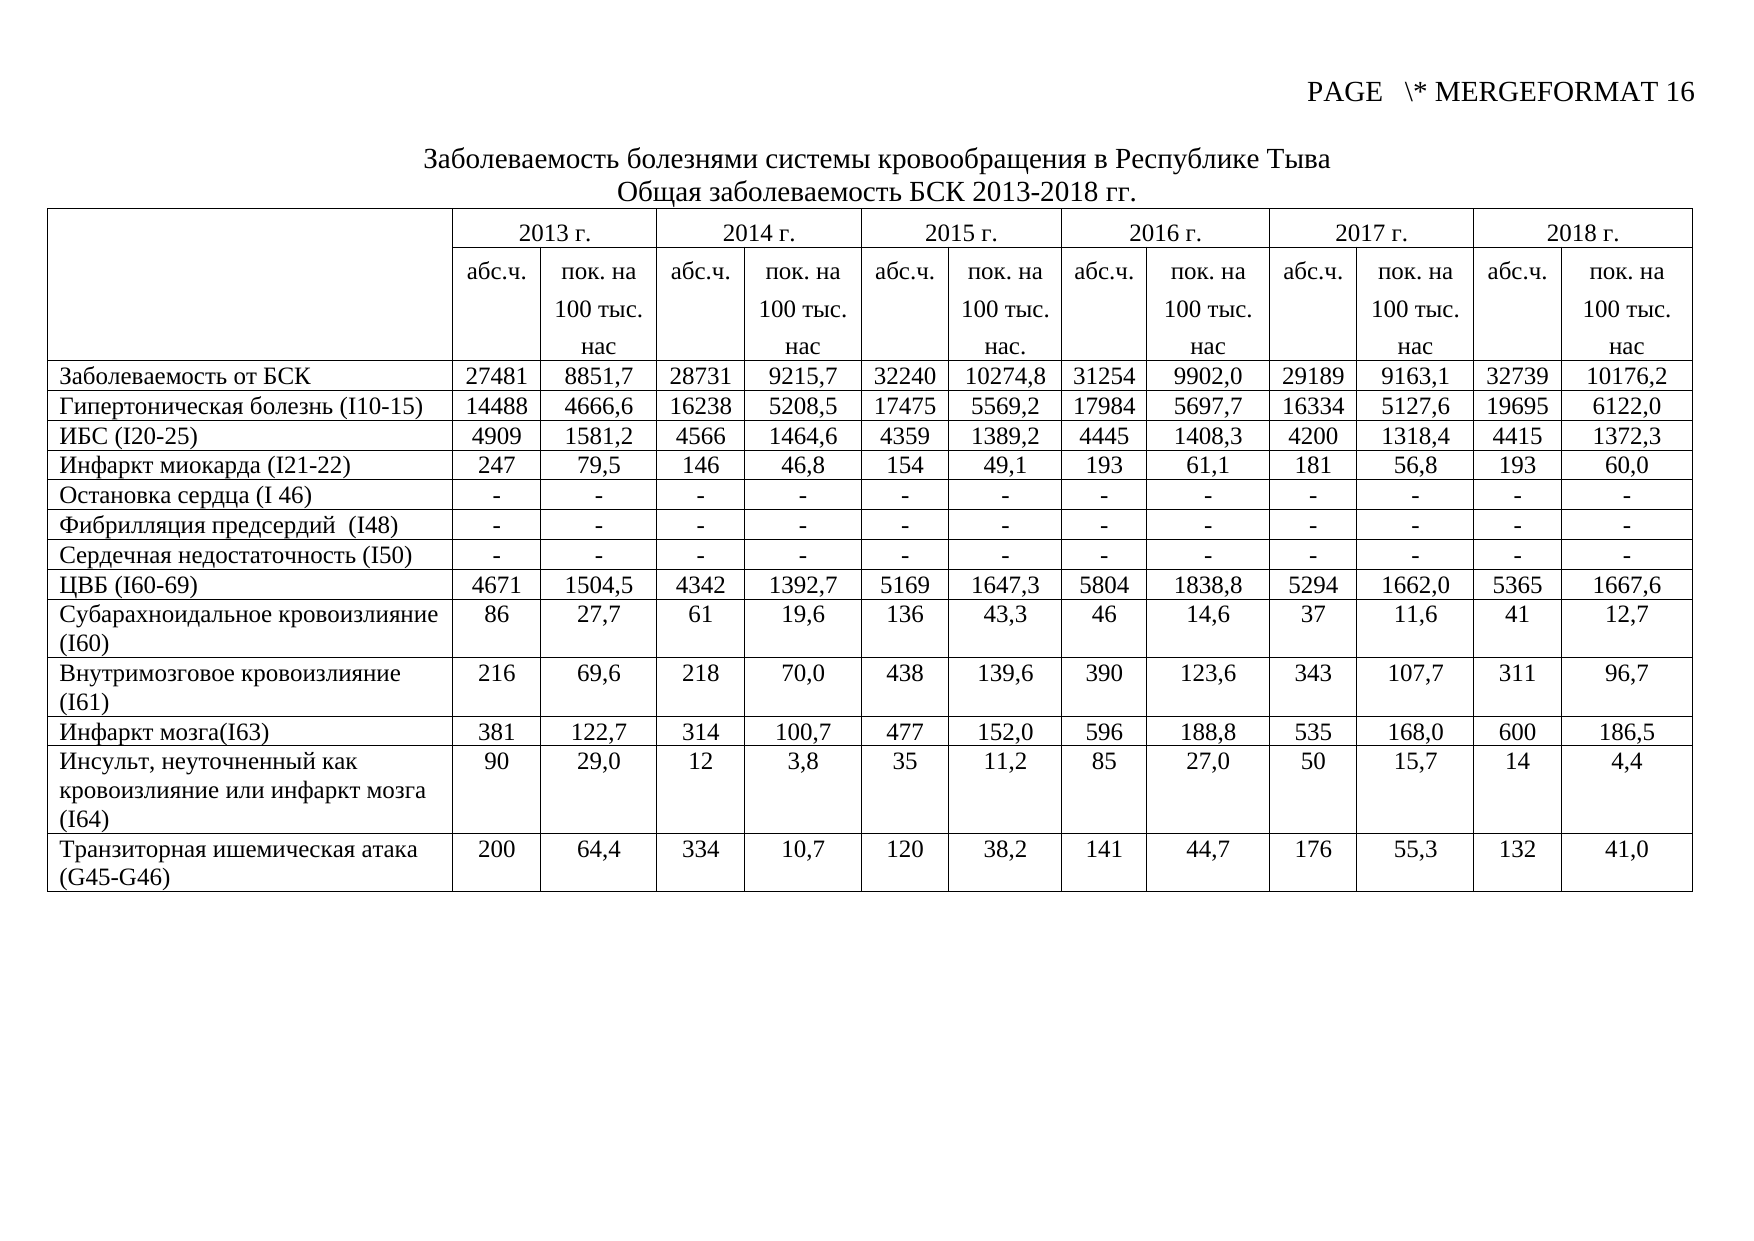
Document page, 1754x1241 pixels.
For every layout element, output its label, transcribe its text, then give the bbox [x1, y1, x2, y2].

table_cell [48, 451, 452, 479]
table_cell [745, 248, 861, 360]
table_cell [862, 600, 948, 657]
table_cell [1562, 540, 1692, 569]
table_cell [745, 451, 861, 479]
list Общая заболеваемость БСК 2013-2018 гг. [59, 174, 1695, 208]
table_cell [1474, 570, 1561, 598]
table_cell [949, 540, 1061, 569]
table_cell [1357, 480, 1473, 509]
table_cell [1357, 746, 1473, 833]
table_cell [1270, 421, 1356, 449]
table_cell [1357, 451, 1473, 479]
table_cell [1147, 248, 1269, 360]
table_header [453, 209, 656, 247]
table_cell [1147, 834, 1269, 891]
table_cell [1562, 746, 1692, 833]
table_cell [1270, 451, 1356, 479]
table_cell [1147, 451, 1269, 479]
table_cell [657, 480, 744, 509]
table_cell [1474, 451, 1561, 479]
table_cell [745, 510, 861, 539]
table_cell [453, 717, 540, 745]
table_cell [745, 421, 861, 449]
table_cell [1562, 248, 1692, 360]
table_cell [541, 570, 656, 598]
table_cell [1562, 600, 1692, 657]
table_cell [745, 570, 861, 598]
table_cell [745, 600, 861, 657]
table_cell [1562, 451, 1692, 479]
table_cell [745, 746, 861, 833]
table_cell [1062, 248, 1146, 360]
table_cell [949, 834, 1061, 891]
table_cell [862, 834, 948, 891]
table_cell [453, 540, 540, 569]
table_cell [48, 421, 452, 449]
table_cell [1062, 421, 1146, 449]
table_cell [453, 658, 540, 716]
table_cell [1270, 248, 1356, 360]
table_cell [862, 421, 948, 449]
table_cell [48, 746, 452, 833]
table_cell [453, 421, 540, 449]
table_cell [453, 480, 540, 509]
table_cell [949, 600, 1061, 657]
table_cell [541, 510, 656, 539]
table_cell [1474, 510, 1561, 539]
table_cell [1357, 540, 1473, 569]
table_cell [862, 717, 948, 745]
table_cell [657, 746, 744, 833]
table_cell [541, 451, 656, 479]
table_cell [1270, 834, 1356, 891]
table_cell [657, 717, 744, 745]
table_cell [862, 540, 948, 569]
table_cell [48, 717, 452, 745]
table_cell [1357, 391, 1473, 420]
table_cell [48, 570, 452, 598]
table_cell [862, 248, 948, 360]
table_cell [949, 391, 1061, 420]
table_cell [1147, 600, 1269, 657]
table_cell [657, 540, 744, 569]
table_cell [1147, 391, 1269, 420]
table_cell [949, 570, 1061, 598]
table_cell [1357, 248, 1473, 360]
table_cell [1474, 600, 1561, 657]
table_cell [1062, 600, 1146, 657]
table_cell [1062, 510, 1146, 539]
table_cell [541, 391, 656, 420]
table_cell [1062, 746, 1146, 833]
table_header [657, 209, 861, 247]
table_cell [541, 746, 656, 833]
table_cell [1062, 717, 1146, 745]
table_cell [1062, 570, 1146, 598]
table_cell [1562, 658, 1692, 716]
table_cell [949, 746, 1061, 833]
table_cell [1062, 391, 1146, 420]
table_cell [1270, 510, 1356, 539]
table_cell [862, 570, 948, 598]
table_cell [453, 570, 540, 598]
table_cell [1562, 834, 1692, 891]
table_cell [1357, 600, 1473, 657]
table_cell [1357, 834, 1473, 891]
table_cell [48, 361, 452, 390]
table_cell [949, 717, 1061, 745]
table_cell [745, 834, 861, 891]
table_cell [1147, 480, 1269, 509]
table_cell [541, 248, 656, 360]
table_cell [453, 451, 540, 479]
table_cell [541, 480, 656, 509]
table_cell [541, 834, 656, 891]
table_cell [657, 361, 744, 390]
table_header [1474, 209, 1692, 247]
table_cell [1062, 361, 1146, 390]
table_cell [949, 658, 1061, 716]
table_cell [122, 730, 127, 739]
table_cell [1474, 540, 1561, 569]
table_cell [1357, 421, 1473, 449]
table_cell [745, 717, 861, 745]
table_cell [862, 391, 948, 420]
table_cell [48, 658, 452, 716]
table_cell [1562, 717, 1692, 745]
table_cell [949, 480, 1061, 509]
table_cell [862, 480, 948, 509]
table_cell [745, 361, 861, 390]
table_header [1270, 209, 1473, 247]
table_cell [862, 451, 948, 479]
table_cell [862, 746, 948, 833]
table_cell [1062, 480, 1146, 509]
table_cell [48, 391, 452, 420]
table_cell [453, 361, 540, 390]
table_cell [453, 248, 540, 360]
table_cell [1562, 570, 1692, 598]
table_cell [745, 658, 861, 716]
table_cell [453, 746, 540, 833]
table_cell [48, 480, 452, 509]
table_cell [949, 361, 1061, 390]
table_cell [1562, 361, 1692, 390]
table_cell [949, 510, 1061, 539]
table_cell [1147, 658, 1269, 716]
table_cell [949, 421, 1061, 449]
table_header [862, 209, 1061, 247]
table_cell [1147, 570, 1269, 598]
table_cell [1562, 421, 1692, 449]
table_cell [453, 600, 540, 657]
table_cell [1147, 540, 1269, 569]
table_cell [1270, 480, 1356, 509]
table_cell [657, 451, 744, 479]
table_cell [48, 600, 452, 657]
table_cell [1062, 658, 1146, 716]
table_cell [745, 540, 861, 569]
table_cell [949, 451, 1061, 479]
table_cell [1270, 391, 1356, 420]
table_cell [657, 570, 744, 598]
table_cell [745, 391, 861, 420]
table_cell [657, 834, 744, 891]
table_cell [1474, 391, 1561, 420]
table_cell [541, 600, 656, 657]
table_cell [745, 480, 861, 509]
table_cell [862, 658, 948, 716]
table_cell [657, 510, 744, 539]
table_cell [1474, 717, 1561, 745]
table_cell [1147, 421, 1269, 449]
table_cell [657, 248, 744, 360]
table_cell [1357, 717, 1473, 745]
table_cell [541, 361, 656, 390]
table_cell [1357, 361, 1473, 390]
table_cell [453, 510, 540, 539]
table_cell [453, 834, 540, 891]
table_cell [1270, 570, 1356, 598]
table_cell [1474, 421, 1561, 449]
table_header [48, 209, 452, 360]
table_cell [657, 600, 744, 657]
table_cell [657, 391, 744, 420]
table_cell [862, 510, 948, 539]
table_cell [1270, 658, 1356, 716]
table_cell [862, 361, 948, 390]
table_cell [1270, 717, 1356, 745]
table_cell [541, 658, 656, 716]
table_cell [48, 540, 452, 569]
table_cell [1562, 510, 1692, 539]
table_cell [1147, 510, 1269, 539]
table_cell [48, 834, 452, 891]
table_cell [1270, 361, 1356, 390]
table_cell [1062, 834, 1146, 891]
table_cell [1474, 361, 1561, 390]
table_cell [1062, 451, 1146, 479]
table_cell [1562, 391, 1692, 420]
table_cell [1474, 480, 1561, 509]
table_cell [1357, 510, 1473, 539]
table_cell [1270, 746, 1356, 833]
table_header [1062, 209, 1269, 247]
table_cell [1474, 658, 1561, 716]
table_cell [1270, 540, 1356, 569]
list Заболеваемость болезнями системы кровообращения в Республике Тыва [59, 141, 1695, 174]
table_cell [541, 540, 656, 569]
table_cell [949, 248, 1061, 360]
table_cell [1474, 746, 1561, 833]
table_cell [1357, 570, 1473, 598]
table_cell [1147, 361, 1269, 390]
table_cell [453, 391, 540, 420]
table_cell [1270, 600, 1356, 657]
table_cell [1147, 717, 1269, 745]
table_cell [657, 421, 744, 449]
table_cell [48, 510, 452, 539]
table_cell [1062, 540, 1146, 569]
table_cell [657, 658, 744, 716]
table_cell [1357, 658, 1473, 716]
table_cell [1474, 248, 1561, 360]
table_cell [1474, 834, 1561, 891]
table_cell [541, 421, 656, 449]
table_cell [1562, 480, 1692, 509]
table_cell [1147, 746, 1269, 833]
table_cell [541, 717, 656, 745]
